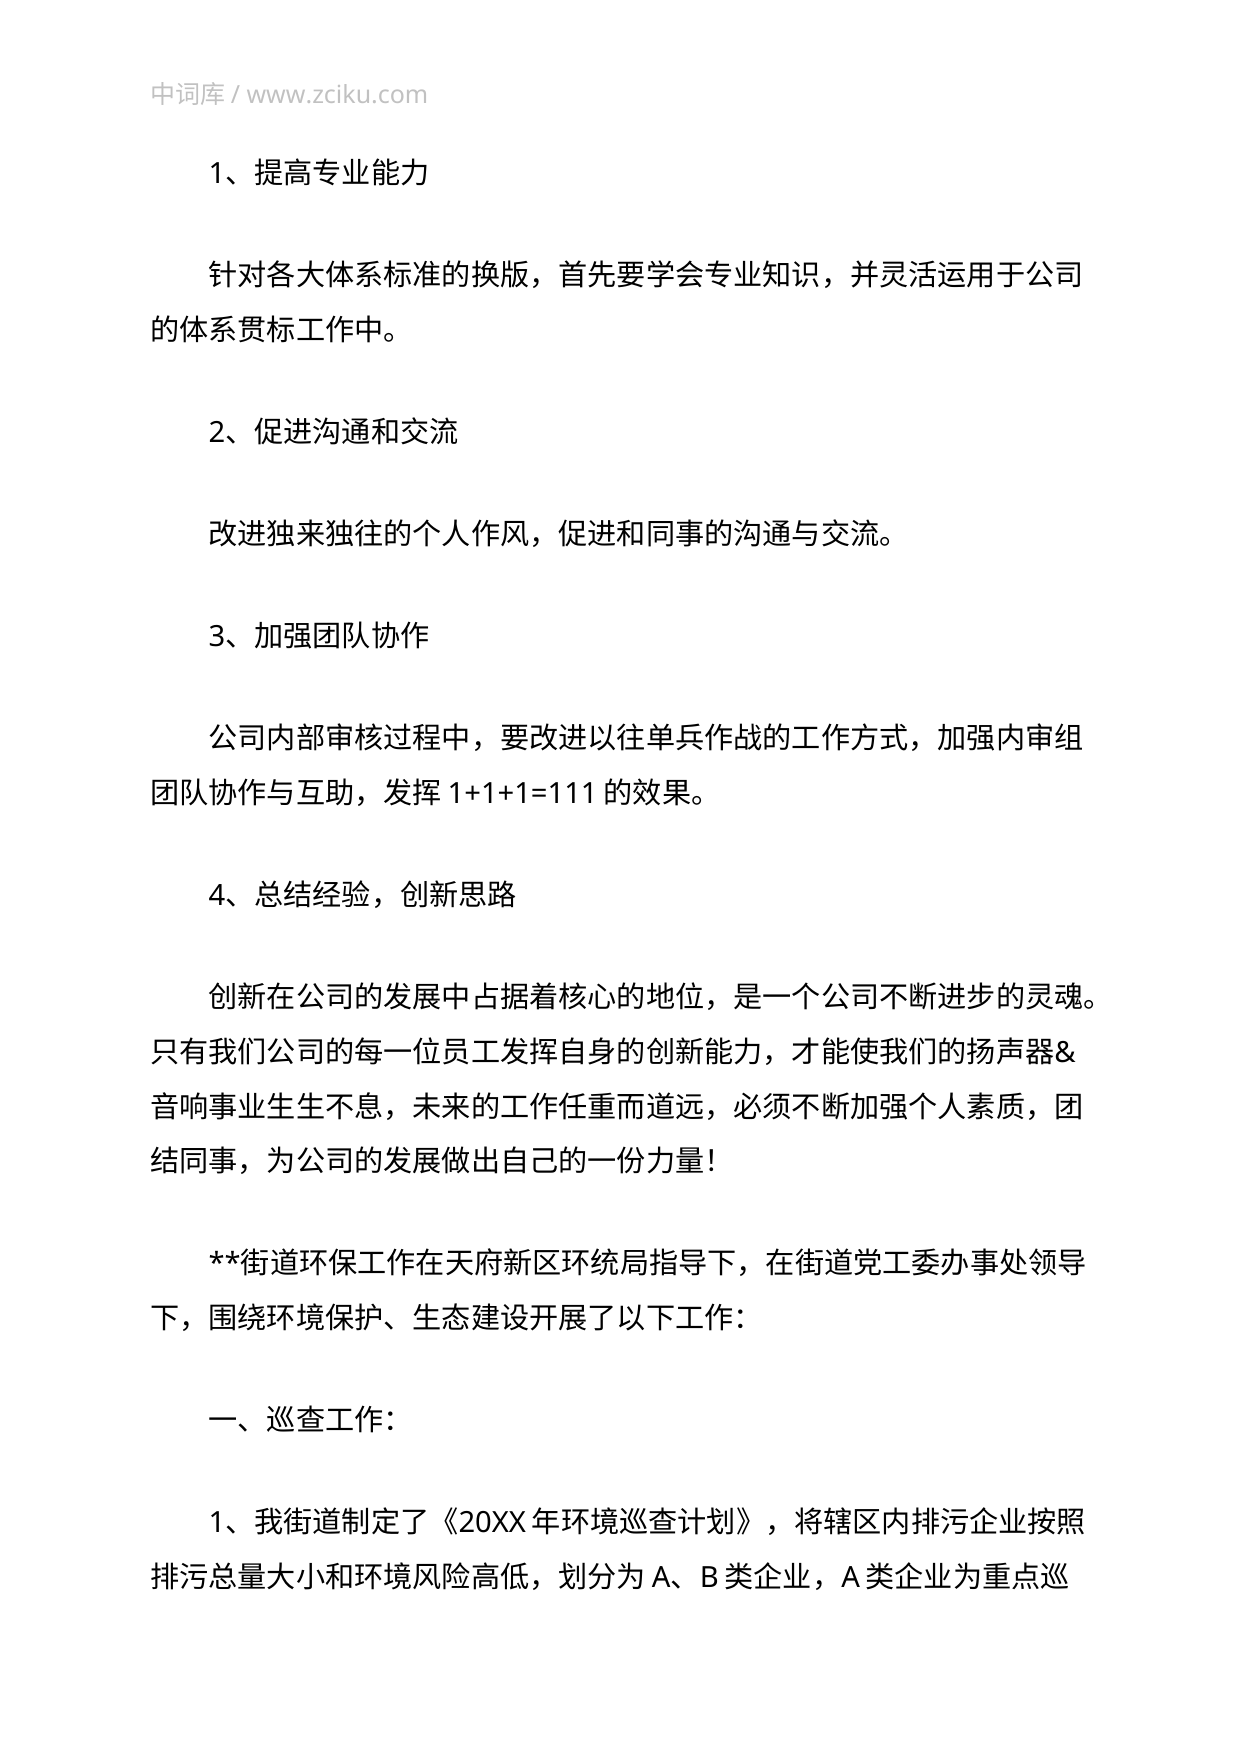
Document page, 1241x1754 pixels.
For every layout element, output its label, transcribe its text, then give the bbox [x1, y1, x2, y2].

text 1、提高专业能力 [150, 150, 1090, 192]
text 3、加强团队协作 [150, 612, 1090, 655]
text 4、总结经验，创新思路 [150, 871, 1090, 914]
text 公司内部审核过程中，要改进以往单兵作战的工作方式，加强内审组团队协作与互助，发挥1+1+1=111的效果。 [150, 714, 1090, 812]
text **街道环保工作在天府新区环统局指导下，在街道党工委办事处领导下，围绕环境保护、生态建设开展了以下工作： [150, 1240, 1090, 1337]
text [150, 1498, 1090, 1596]
text 针对各大体系标准的换版，首先要学会专业知识，并灵活运用于公司的体系贯标工作中。 [150, 252, 1090, 349]
text 创新在公司的发展中占据着核心的地位，是一个公司不断进步的灵魂。只有我们公司的每一位员工发挥自身的创新能力，才能使我们的扬声器&音响事业生生不息，未来的工作任重而道远，必须不断加强个人素质，团结同事，为公司的发展做出自己的一份力量！ [150, 973, 1090, 1180]
text 改进独来独往的个人作风，促进和同事的沟通与交流。 [150, 511, 1090, 553]
text 2、促进沟通和交流 [150, 409, 1090, 451]
text 一、巡查工作： [150, 1397, 1090, 1439]
